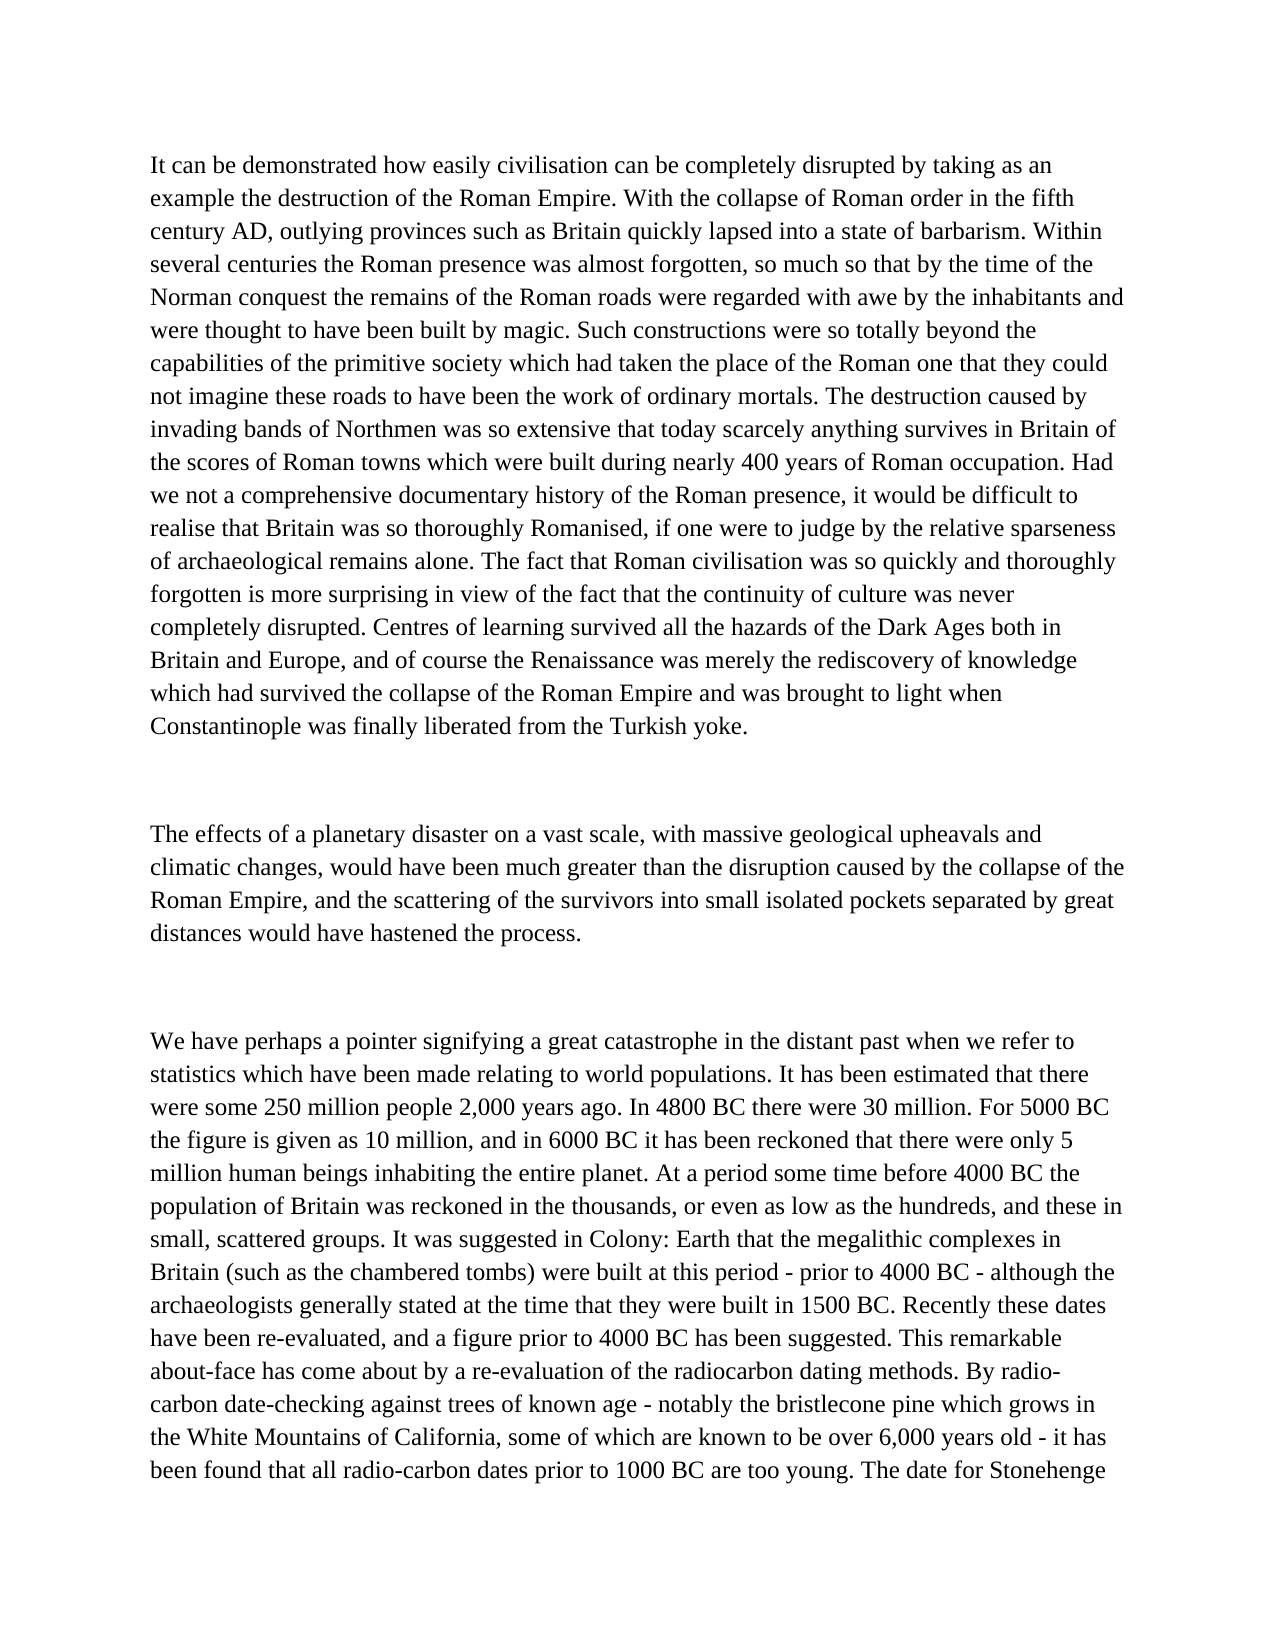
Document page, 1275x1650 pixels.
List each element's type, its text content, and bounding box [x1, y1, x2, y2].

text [150, 1026, 1125, 1484]
text The effects of a planetary disaster on a vast scale, with massive geological upheavals and climatic changes, would have been much greater than the disruption caused by the collapse of the Roman Empire, and the scattering of the survivors into small isolated pockets separated by great distances would have hastened the process. [150, 819, 1125, 947]
text It can be demonstrated how easily civilisation can be completely disrupted by taking as an example the destruction of the Roman Empire. With the collapse of Roman order in the fifth century AD, outlying provinces such as Britain quickly lapsed into a state of barbarism. Within several centuries the Roman presence was almost forgotten, so much so that by the time of the Norman conquest the remains of the Roman roads were regarded with awe by the inhabitants and were thought to have been built by magic. Such constructions were so totally beyond the capabilities of the primitive society which had taken the place of the Roman one that they could not imagine these roads to have been the work of ordinary mortals. The destruction caused by invading bands of Northmen was so extensive that today scarcely anything survives in Britain of the scores of Roman towns which were built during nearly 400 years of Roman occupation. Had we not a comprehensive documentary history of the Roman presence, it would be difficult to realise that Britain was so thoroughly Romanised, if one were to judge by the relative sparseness of archaeological remains alone. The fact that Roman civilisation was so quickly and thoroughly forgotten is more surprising in view of the fact that the continuity of culture was never completely disrupted. Centres of learning survived all the hazards of the Dark Ages both in Britain and Europe, and of course the Renaissance was merely the rediscovery of knowledge which had survived the collapse of the Roman Empire and was brought to light when Constantinople was finally liberated from the Turkish yoke. [150, 150, 1125, 740]
